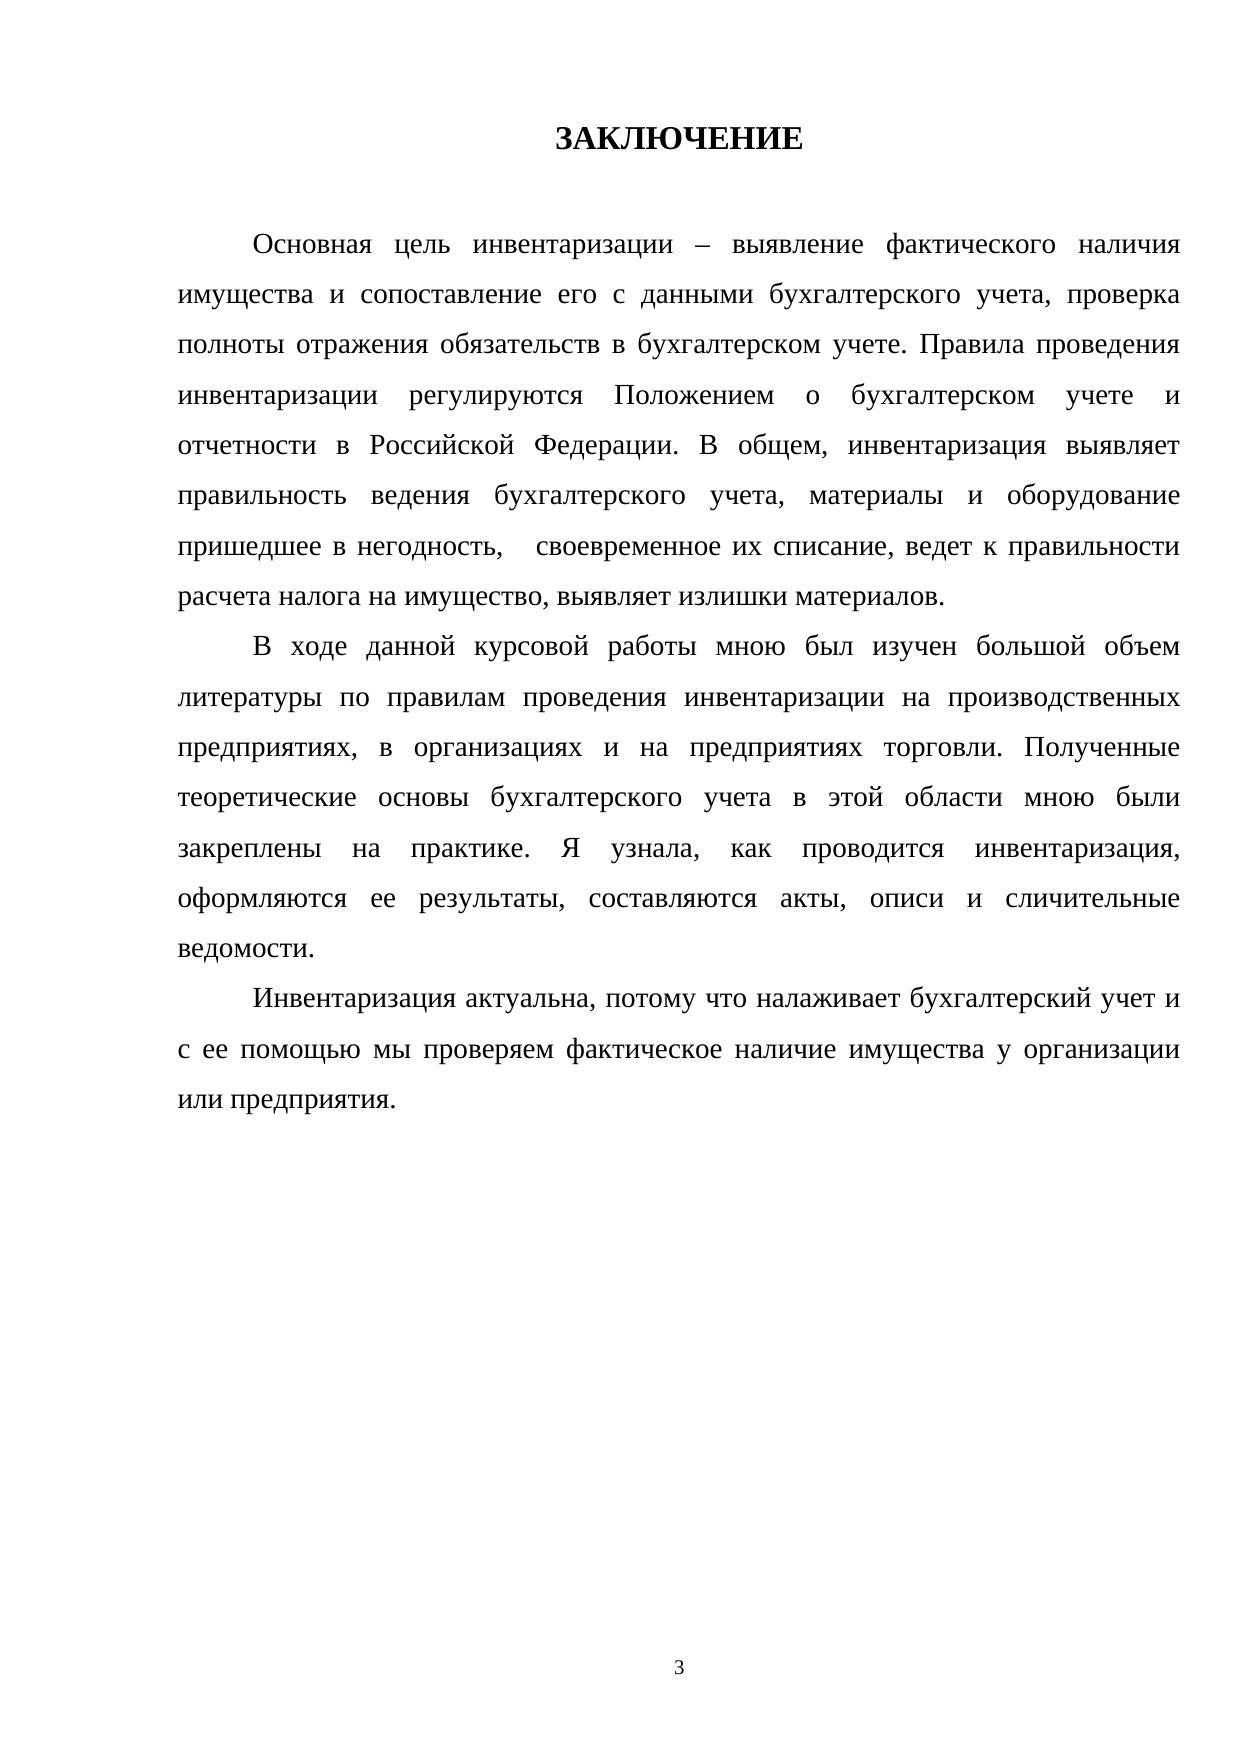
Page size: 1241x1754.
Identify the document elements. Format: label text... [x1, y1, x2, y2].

text Основная цель инвентаризации – выявление фактического наличия имущества и сопоставление его с данными бухгалтерского учета, проверка полноты отражения обязательств в бухгалтерском учете. Правила проведения инвентаризации регулируются Положением о бухгалтерском учете и отчетности в Российской Федерации. В общем, инвентаризация выявляет правильность ведения бухгалтерского учета, материалы и оборудование пришедшее в негодность, своевременное их списание, ведет к правильности расчета налога на имущество, выявляет излишки материалов. [177, 226, 1181, 612]
text ЗАКЛЮЧЕНИЕ [177, 118, 1181, 156]
text В ходе данной курсовой работы мною был изучен большой объем литературы по правилам проведения инвентаризации на производственных предприятиях, в организациях и на предприятиях торговли. Полученные теоретические основы бухгалтерского учета в этой области мною были закреплены на практике. Я узнала, как проводится инвентаризация, оформляются ее результаты, составляются акты, описи и сличительные ведомости. [177, 628, 1181, 964]
text Инвентаризация актуальна, потому что налаживает бухгалтерский учет и с ее помощью мы проверяем фактическое наличие имущества у организации или предприятия. [177, 981, 1181, 1115]
